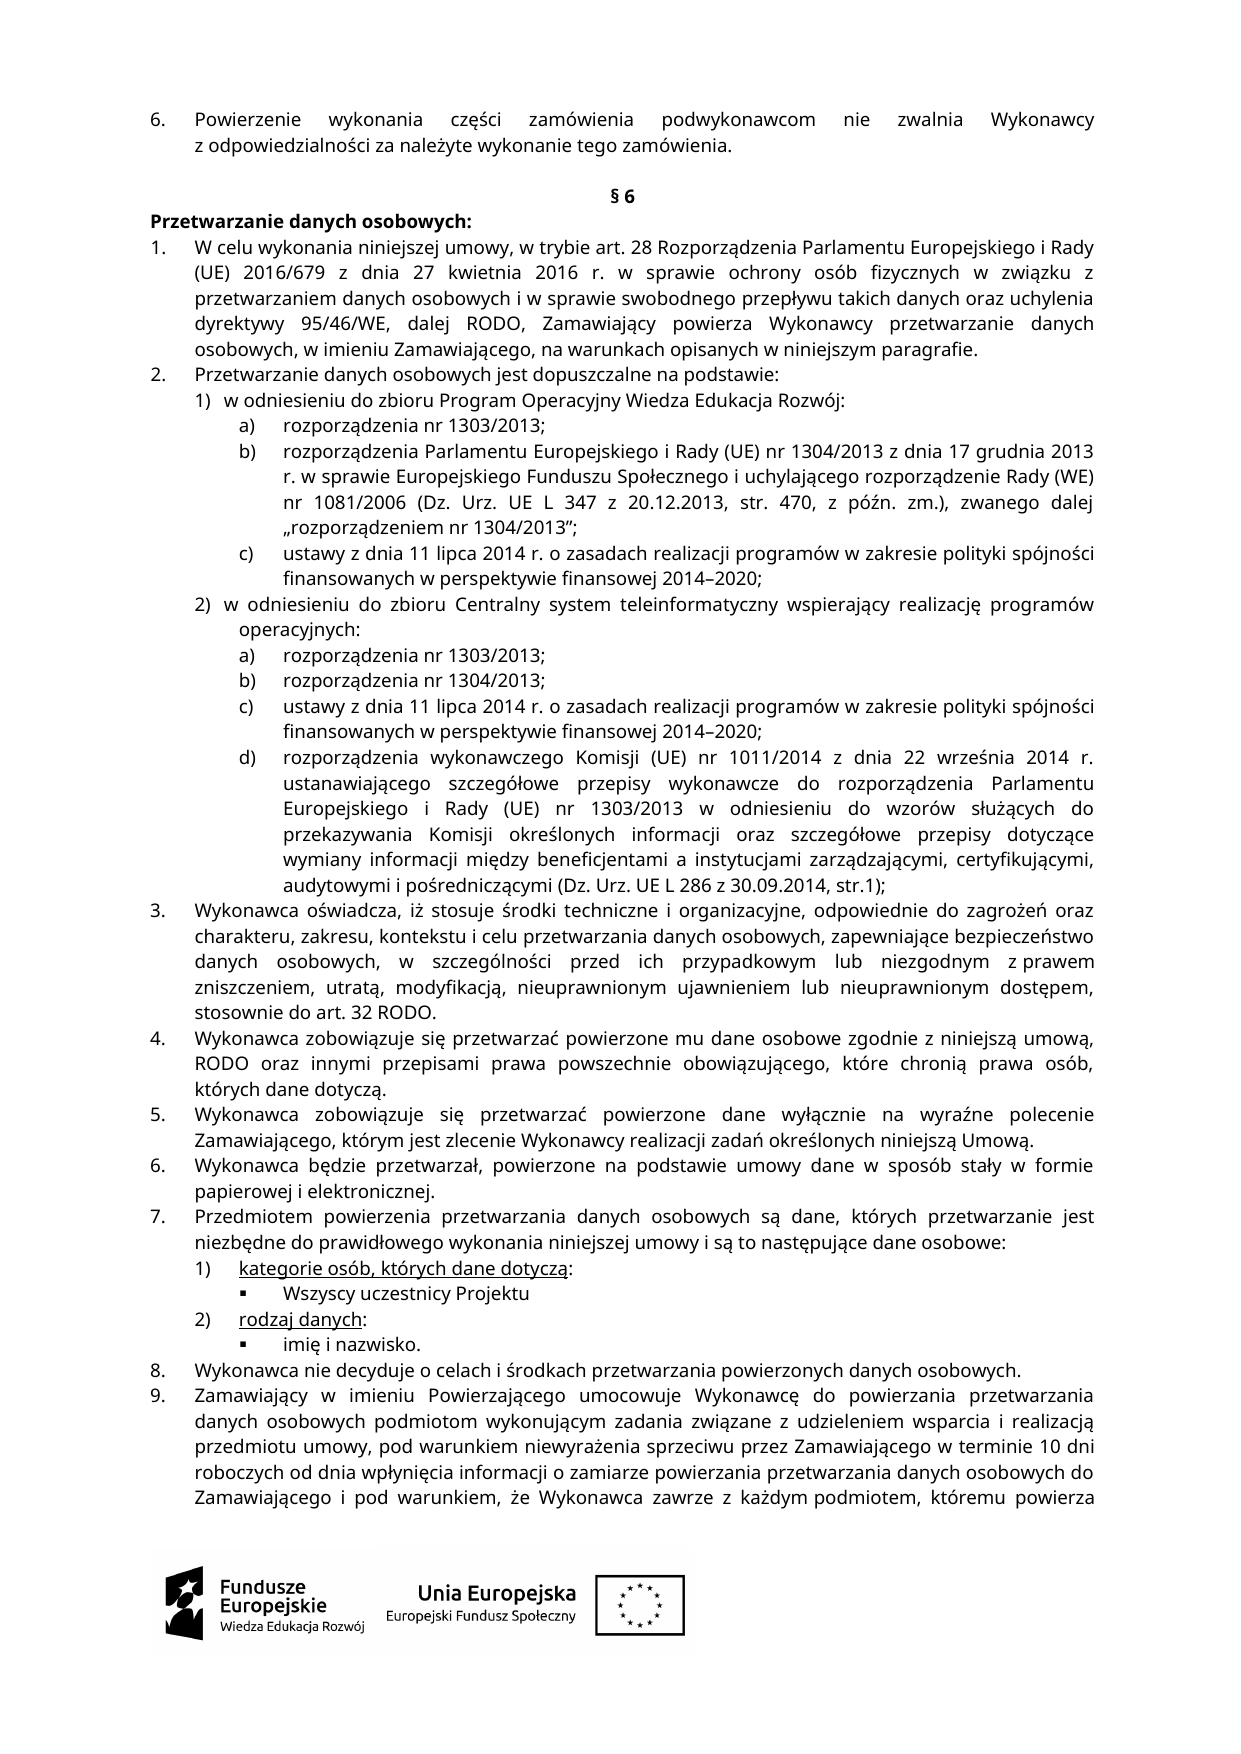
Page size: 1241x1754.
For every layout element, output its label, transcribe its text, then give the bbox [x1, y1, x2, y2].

list Przetwarzanie danych osobowych jest dopuszczalne na podstawie: [150, 362, 1095, 387]
list Wszyscy uczestnicy Projektu [239, 1280, 1095, 1306]
list Powierzenie wykonania części zamówienia podwykonawcom nie zwalnia Wykonawcy z odpowiedzialności za należyte wykonanie tego zamówienia. [150, 106, 1095, 157]
list w odniesieniu do zbioru Program Operacyjny Wiedza Edukacja Rozwój: [194, 387, 1095, 413]
text § 6 [150, 183, 1095, 208]
list rozporządzenia nr 1303/2013; [239, 642, 1095, 668]
list W celu wykonania niniejszej umowy, w trybie art. 28 Rozporządzenia Parlamentu Europejskiego i Rady (UE) 2016/679 z dnia 27 kwietnia 2016 r. w sprawie ochrony osób fizycznych w związku z przetwarzaniem danych osobowych i w sprawie swobodnego przepływu takich danych oraz uchylenia dyrektywy 95/46/WE, dalej RODO, Zamawiający powierza Wykonawcy przetwarzanie danych osobowych, w imieniu Zamawiającego, na warunkach opisanych w niniejszym paragrafie. [150, 234, 1095, 362]
text Przetwarzanie danych osobowych: [150, 208, 1095, 234]
list Wykonawca nie decyduje o celach i środkach przetwarzania powierzonych danych osobowych. [150, 1357, 1095, 1382]
list Wykonawca będzie przetwarzał, powierzone na podstawie umowy dane w sposób stały w formie papierowej i elektronicznej. [150, 1153, 1095, 1204]
list ustawy z dnia 11 lipca 2014 r. o zasadach realizacji programów w zakresie polityki spójności finansowanych w perspektywie finansowej 2014–2020; [239, 693, 1095, 744]
picture [150, 1546, 694, 1655]
list kategorie osób, których dane dotyczą: [194, 1255, 1095, 1280]
list Przedmiotem powierzenia przetwarzania danych osobowych są dane, których przetwarzanie jest niezbędne do prawidłowego wykonania niniejszej umowy i są to następujące dane osobowe: [150, 1204, 1095, 1255]
list w odniesieniu do zbioru Centralny system teleinformatyczny wspierający realizację programów operacyjnych: [194, 591, 1095, 642]
list Wykonawca zobowiązuje się przetwarzać powierzone mu dane osobowe zgodnie z niniejszą umową, RODO oraz innymi przepisami prawa powszechnie obowiązującego, które chronią prawa osób, których dane dotyczą. [150, 1025, 1095, 1102]
list rozporządzenia Parlamentu Europejskiego i Rady (UE) nr 1304/2013 z dnia 17 grudnia 2013 r. w sprawie Europejskiego Funduszu Społecznego i uchylającego rozporządzenie Rady (WE) nr 1081/2006 (Dz. Urz. UE L 347 z 20.12.2013, str. 470, z późn. zm.), zwanego dalej „rozporządzeniem nr 1304/2013”; [239, 438, 1095, 540]
list ustawy z dnia 11 lipca 2014 r. o zasadach realizacji programów w zakresie polityki spójności finansowanych w perspektywie finansowej 2014–2020; [239, 540, 1095, 591]
list rozporządzenia wykonawczego Komisji (UE) nr 1011/2014 z dnia 22 września 2014 r. ustanawiającego szczegółowe przepisy wykonawcze do rozporządzenia Parlamentu Europejskiego i Rady (UE) nr 1303/2013 w odniesieniu do wzorów służących do przekazywania Komisji określonych informacji oraz szczegółowe przepisy dotyczące wymiany informacji między beneficjentami a instytucjami zarządzającymi, certyfikującymi, audytowymi i pośredniczącymi (Dz. Urz. UE L 286 z 30.09.2014, str.1); [239, 744, 1095, 897]
list rodzaj danych: [194, 1306, 1095, 1331]
list rozporządzenia nr 1304/2013; [239, 668, 1095, 693]
list Wykonawca oświadcza, iż stosuje środki techniczne i organizacyjne, odpowiednie do zagrożeń oraz charakteru, zakresu, kontekstu i celu przetwarzania danych osobowych, zapewniające bezpieczeństwo danych osobowych, w szczególności przed ich przypadkowym lub niezgodnym z prawem zniszczeniem, utratą, modyfikacją, nieuprawnionym ujawnieniem lub nieuprawnionym dostępem, stosownie do art. 32 RODO. [150, 897, 1095, 1025]
list imię i nazwisko. [239, 1331, 1095, 1357]
list Wykonawca zobowiązuje się przetwarzać powierzone dane wyłącznie na wyraźne polecenie Zamawiającego, którym jest zlecenie Wykonawcy realizacji zadań określonych niniejszą Umową. [150, 1102, 1095, 1153]
list rozporządzenia nr 1303/2013; [239, 413, 1095, 438]
